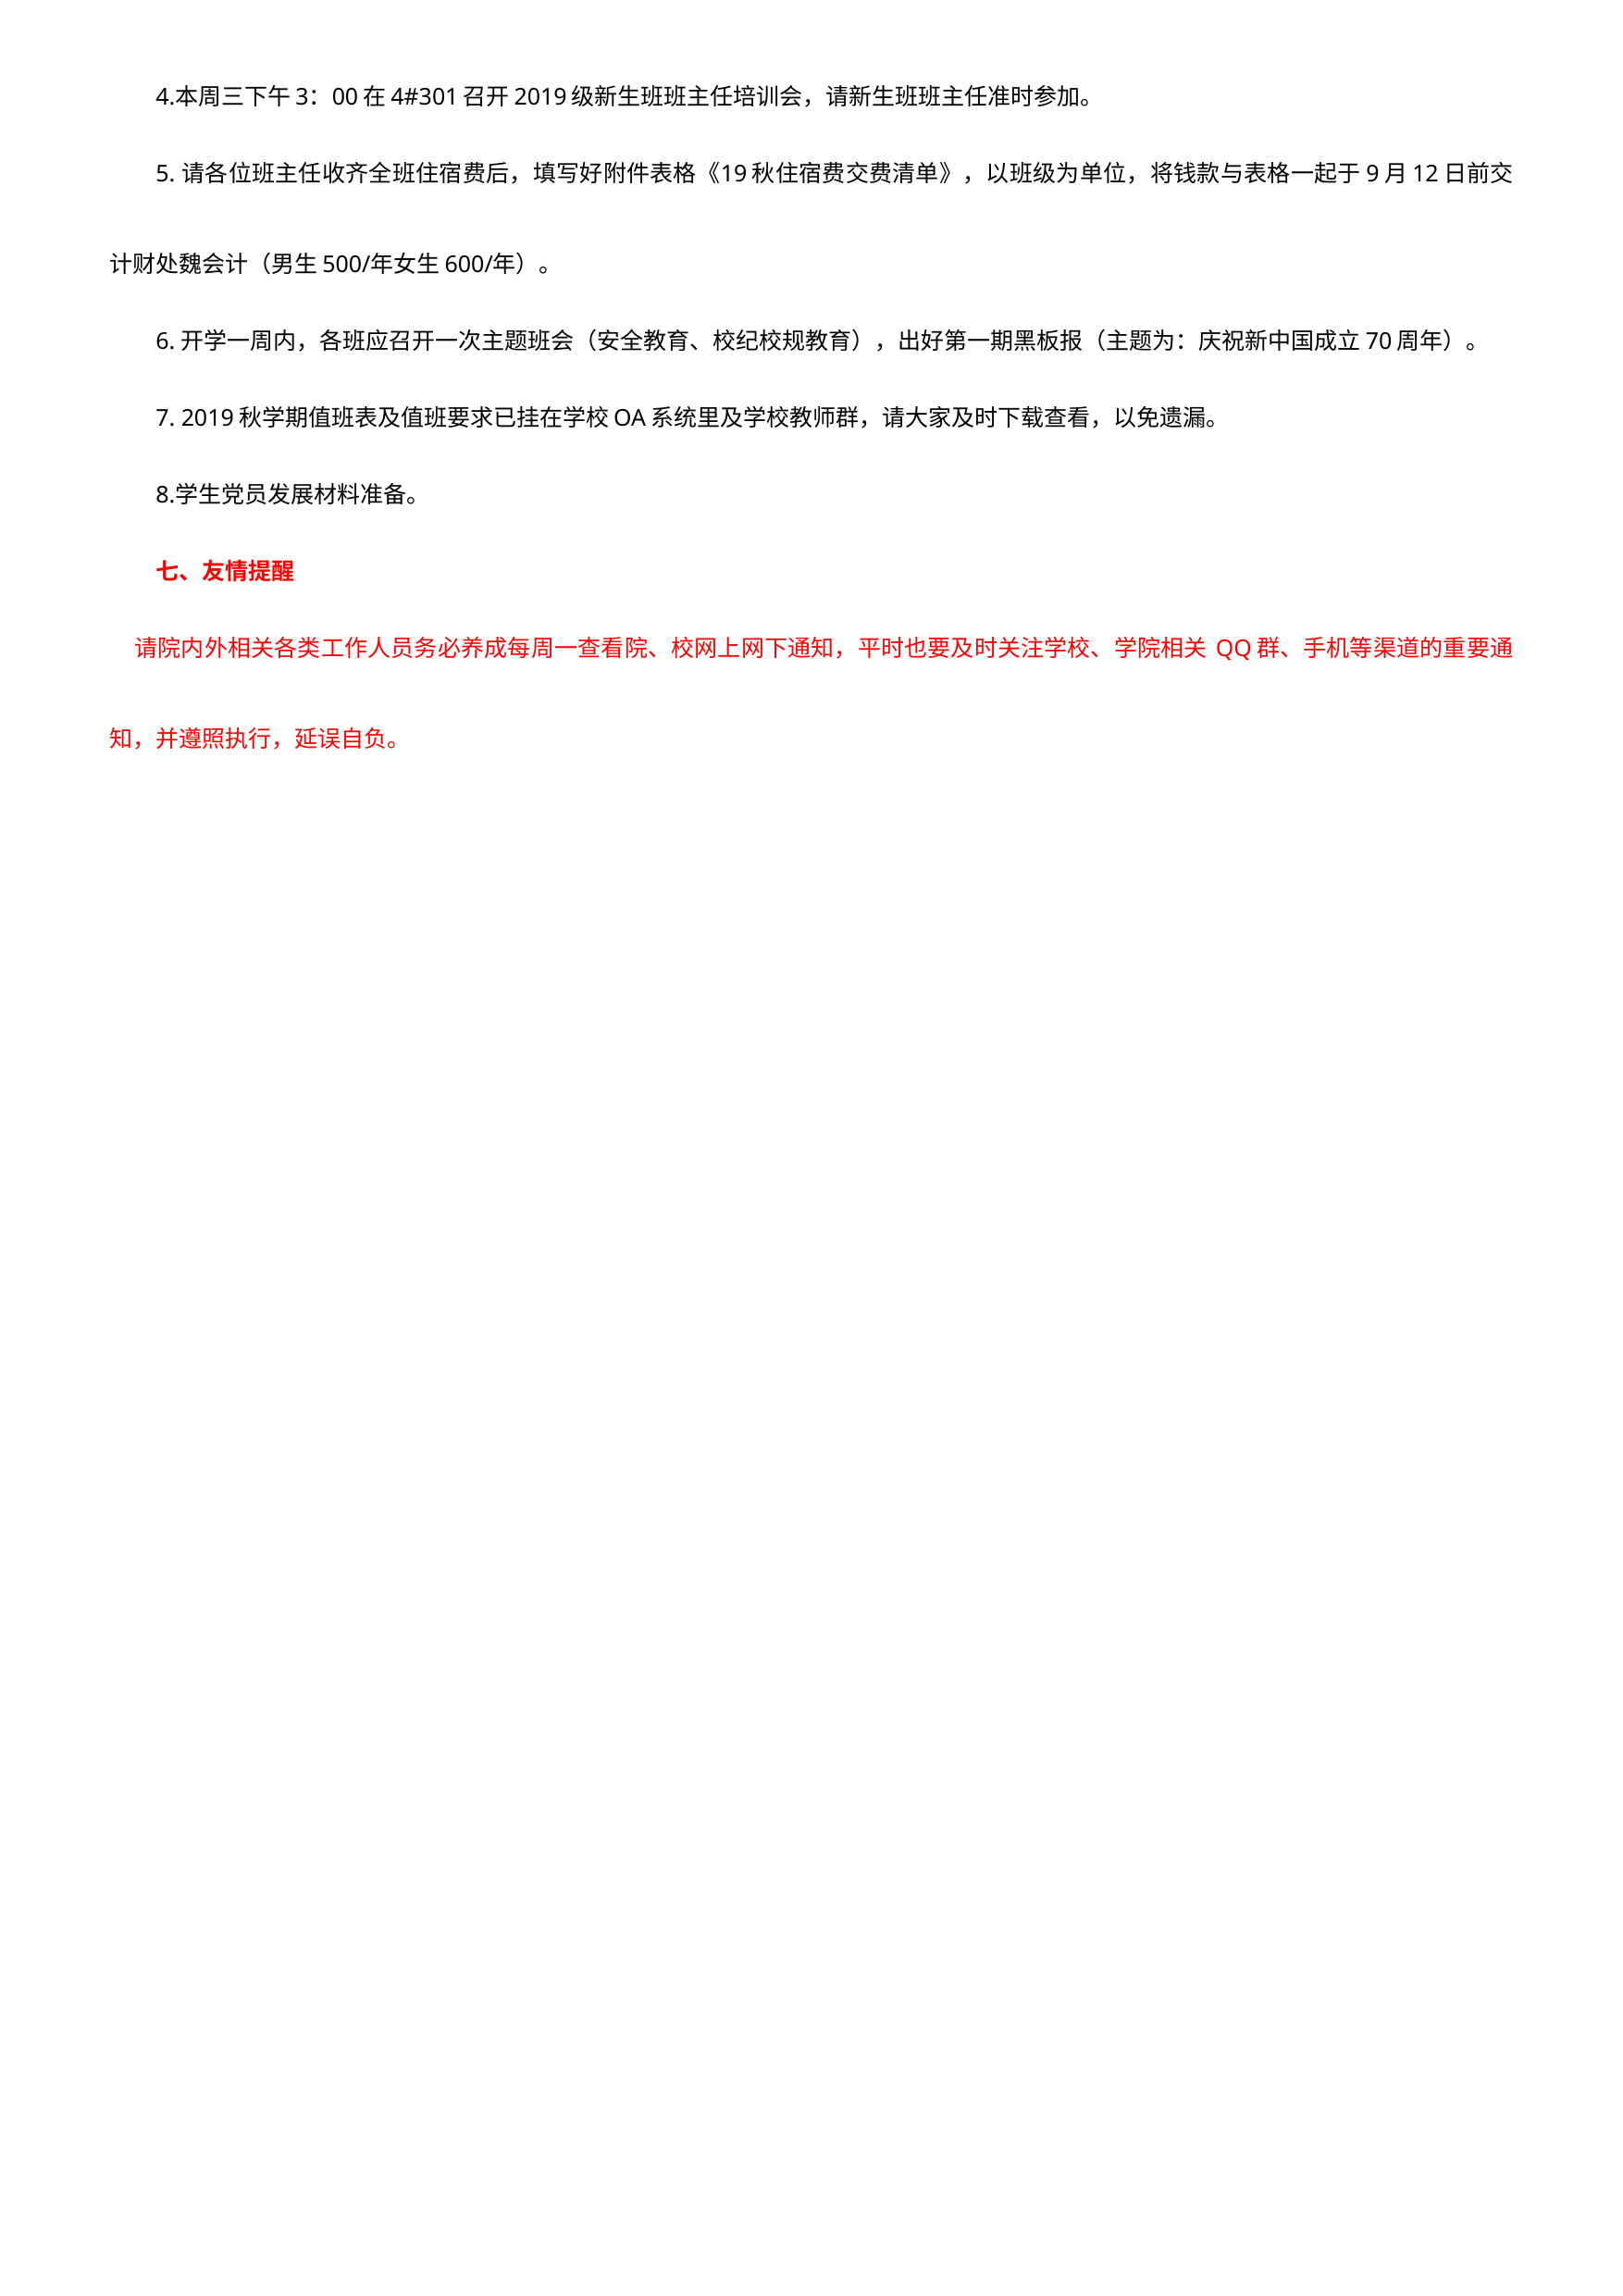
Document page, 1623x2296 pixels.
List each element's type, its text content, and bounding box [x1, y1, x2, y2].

text 7. 2019秋学期值班表及值班要求已挂在学校OA系统里及学校教师群，请大家及时下载查看，以免遗漏。 [109, 386, 1514, 446]
text 6. 开学一周内，各班应召开一次主题班会（安全教育、校纪校规教育），出好第一期黑板报（主题为：庆祝新中国成立70周年）。 [109, 309, 1514, 369]
text 8.学生党员发展材料准备。 [109, 463, 1514, 523]
text 七、友情提醒 [109, 540, 1514, 600]
text 5. 请各位班主任收齐全班住宿费后，填写好附件表格《19秋住宿费交费清单》，以班级为单位，将钱款与表格一起于9月12日前交计财处魏会计（男生500/年女生600/年）。 [109, 142, 1514, 292]
text 请院内外相关各类工作人员务必养成每周一查看院、校网上网下通知，平时也要及时关注学校、学院相关QQ群、手机等渠道的重要通知，并遵照执行，延误自负。 [109, 616, 1514, 767]
text 4.本周三下午3：00在4#301召开2019级新生班班主任培训会，请新生班班主任准时参加。 [109, 65, 1514, 125]
